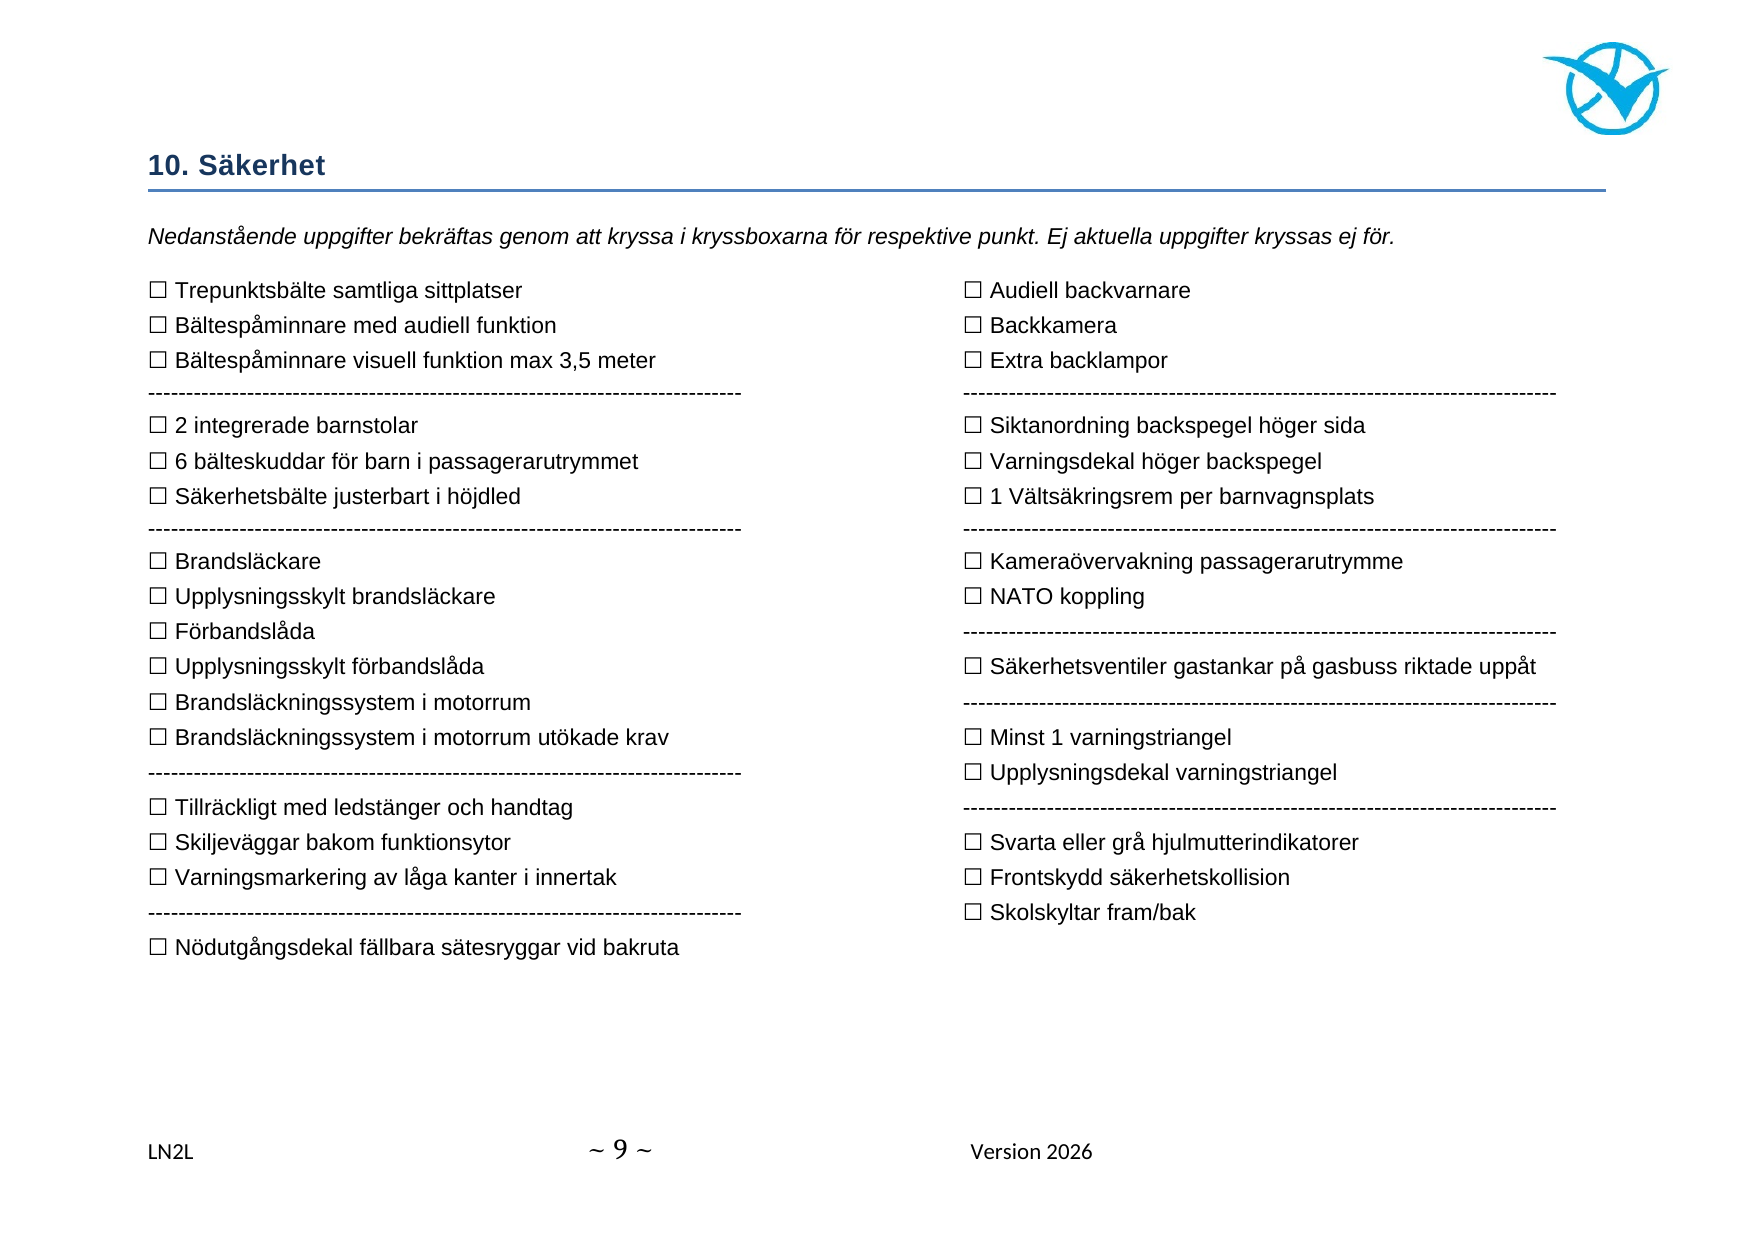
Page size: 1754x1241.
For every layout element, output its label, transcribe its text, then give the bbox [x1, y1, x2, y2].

picture [1542, 42, 1654, 135]
text Nedanstående uppgifter bekräftas genom att kryssa i kryssboxarna för respektive punkt. Ej aktuella uppgifter kryssas ej för. [148, 223, 1606, 249]
picture [1615, 42, 1673, 135]
text Trepunktsbälte samtliga sittplatser Audiell backvarnare Bältespåminnare med audiell funktion Backkamera Bältespåminnare visuell funktion max 3,5 meter Extra backlampor ------------------------------------------------------------------------------ ------------------------------------------------------------------------------ 2 integrerade barnstolar Siktanordning backspegel höger sida 6 bälteskuddar för barn i passagerarutrymmet Varningsdekal höger backspegel Säkerhetsbälte justerbart i höjdled 1 Vältsäkringsrem per barnvagnsplats Skolskyltar ------------------------------------------------------------------------------ ------------------------------------------------------------------------------ Brandsläckare Kameraövervakning passagerarutrymme Upplysningsskylt brandsläckare NATO koppling Förbandslåda ------------------------------------------------------------------------------ Upplysningsskylt förbandslåda Säkerhetsventiler gastankar på gasbuss riktade uppåt Brandsläckningssystem i motorrum ------------------------------------------------------------------------------ Brandsläckningssystem i motorrum utökade krav Minst 1 varningstriangel ------------------------------------------------------------------------------ Upplysningsdekal varningstriangel Tillräckligt med ledstänger och handtag ------------------------------------------------------------------------------ Skiljeväggar bakom funktionsytor Svarta eller grå hjulmutterindikatorer Varningsmarkering av låga kanter i innertak Frontskydd säkerhetskollision ------------------------------------------------------------------------------ Skolskyltar fram/bak Nödutgångsdekal fällbara sätesryggar vid bakruta [148, 274, 1606, 994]
title 10. Säkerhet [148, 148, 1606, 189]
picture [1584, 48, 1616, 74]
